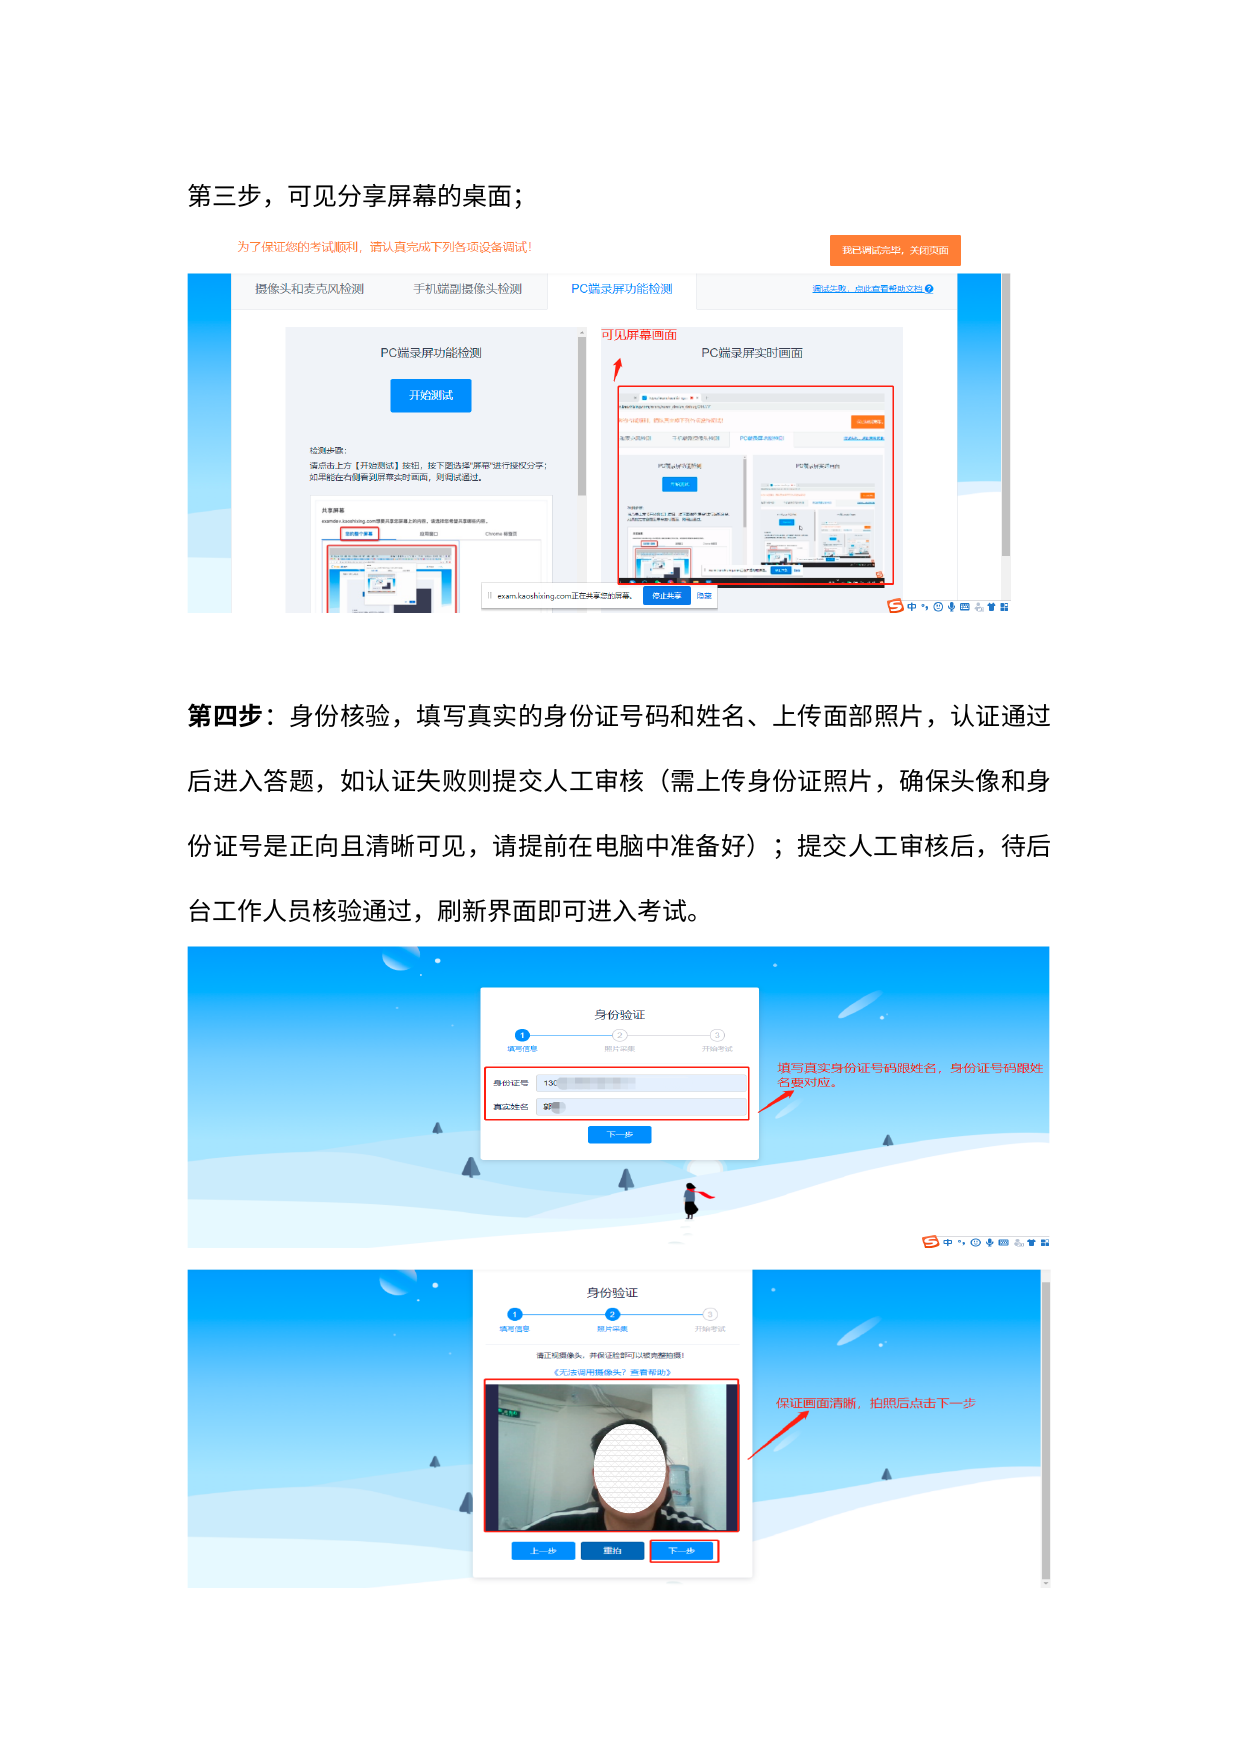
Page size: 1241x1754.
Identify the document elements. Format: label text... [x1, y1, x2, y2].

picture [187, 227, 1011, 613]
text 第四步：身份核验，填写真实的身份证号码和姓名、上传面部照片，认证通过后进入答题，如认证失败则提交人工审核（需上传身份证照片，确保头像和身份证号是正向且清晰可见，请提前在电脑中准备好）；提交人工审核后，待后台工作人员核验通过，刷新界面即可进入考试。 [187, 682, 1053, 942]
picture [187, 1267, 1051, 1588]
picture [187, 988, 1050, 1248]
picture [187, 942, 1050, 970]
text 第三步，可见分享屏幕的桌面； [187, 162, 1053, 227]
